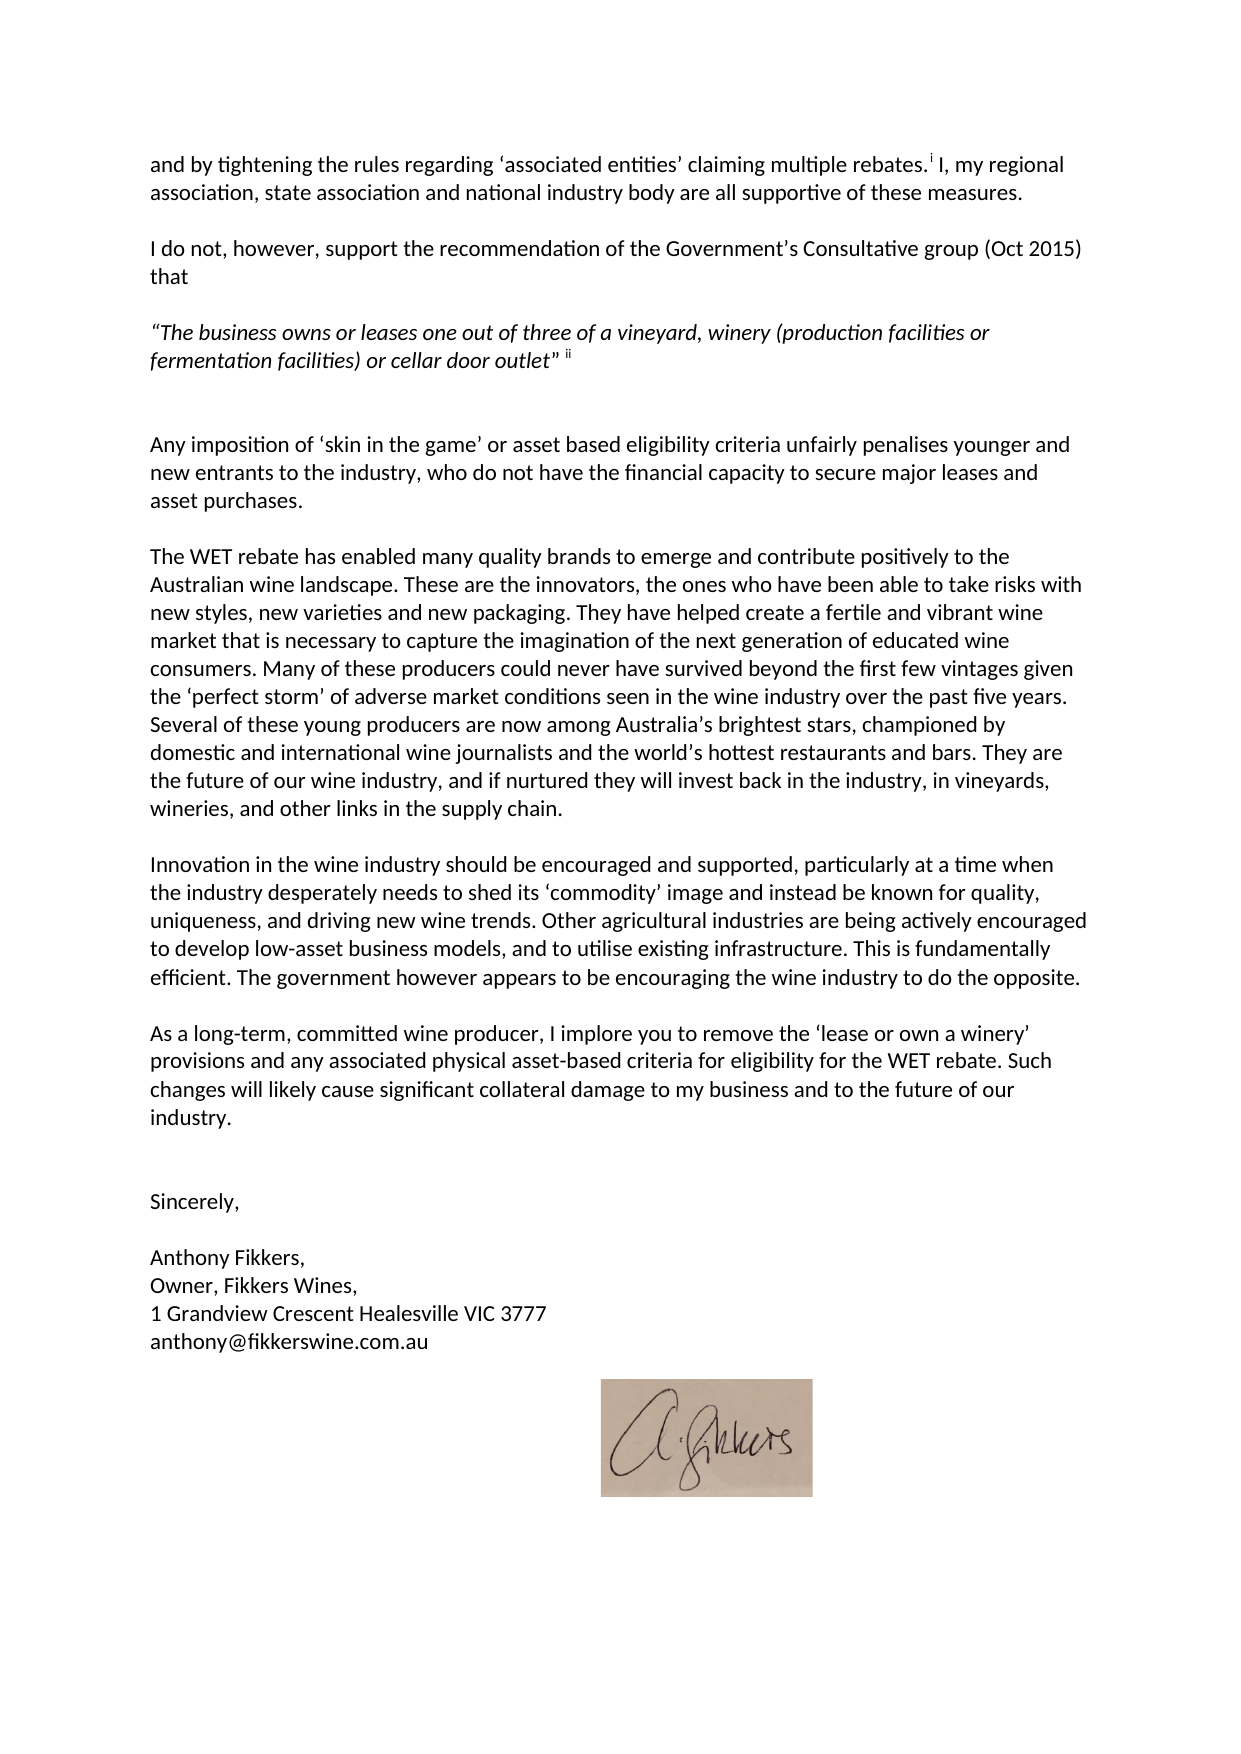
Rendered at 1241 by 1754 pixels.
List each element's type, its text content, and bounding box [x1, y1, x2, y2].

text As a long-term, committed wine producer, I implore you to remove the ‘lease or own a winery’ provisions and any associated physical asset-based criteria for eligibility for the WET rebate. Such changes will likely cause significant collateral damage to my business and to the future of our industry. [150, 1019, 1090, 1131]
text Any imposition of ‘skin in the game’ or asset based eligibility criteria unfairly penalises younger and new entrants to the industry, who do not have the financial capacity to secure major leases and asset purchases. [150, 430, 1090, 514]
text The WET rebate has enabled many quality brands to emerge and contribute positively to the Australian wine landscape. These are the innovators, the ones who have been able to take risks with new styles, new varieties and new packaging. They have helped create a fertile and vibrant wine market that is necessary to capture the imagination of the next generation of educated wine consumers. Many of these producers could never have survived beyond the first few vintages given the ‘perfect storm’ of adverse market conditions seen in the wine industry over the past five years. Several of these young producers are now among Australia’s brightest stars, championed by domestic and international wine journalists and the world’s hottest restaurants and bars. They are the future of our wine industry, and if nurtured they will invest back in the industry, in vineyards, wineries, and other links in the supply chain. [150, 542, 1090, 822]
text “The business owns or leases one out of three of a vineyard, winery (production facilities or fermentation facilities) or cellar door outlet” [150, 318, 1090, 374]
text 1 Grandview Crescent Healesville VIC 3777 [150, 1299, 1090, 1327]
text Owner, Fikkers Wines, [150, 1271, 1090, 1299]
text I do not, however, support the recommendation of the Government’s Consultative group (Oct 2015) that [150, 234, 1090, 290]
text Sincerely, [150, 1187, 1090, 1215]
text Anthony Fikkers, [150, 1243, 1090, 1271]
text anthony@fikkerswine.com.au [150, 1327, 1090, 1355]
text Innovation in the wine industry should be encouraged and supported, particularly at a time when the industry desperately needs to shed its ‘commodity’ image and instead be known for quality, uniqueness, and driving new wine trends. Other agricultural industries are being actively encouraged to develop low-asset business models, and to utilise existing infrastructure. This is fundamentally efficient. The government however appears to be encouraging the wine industry to do the opposite. [150, 851, 1090, 991]
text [150, 150, 1090, 206]
picture [600, 1379, 813, 1497]
